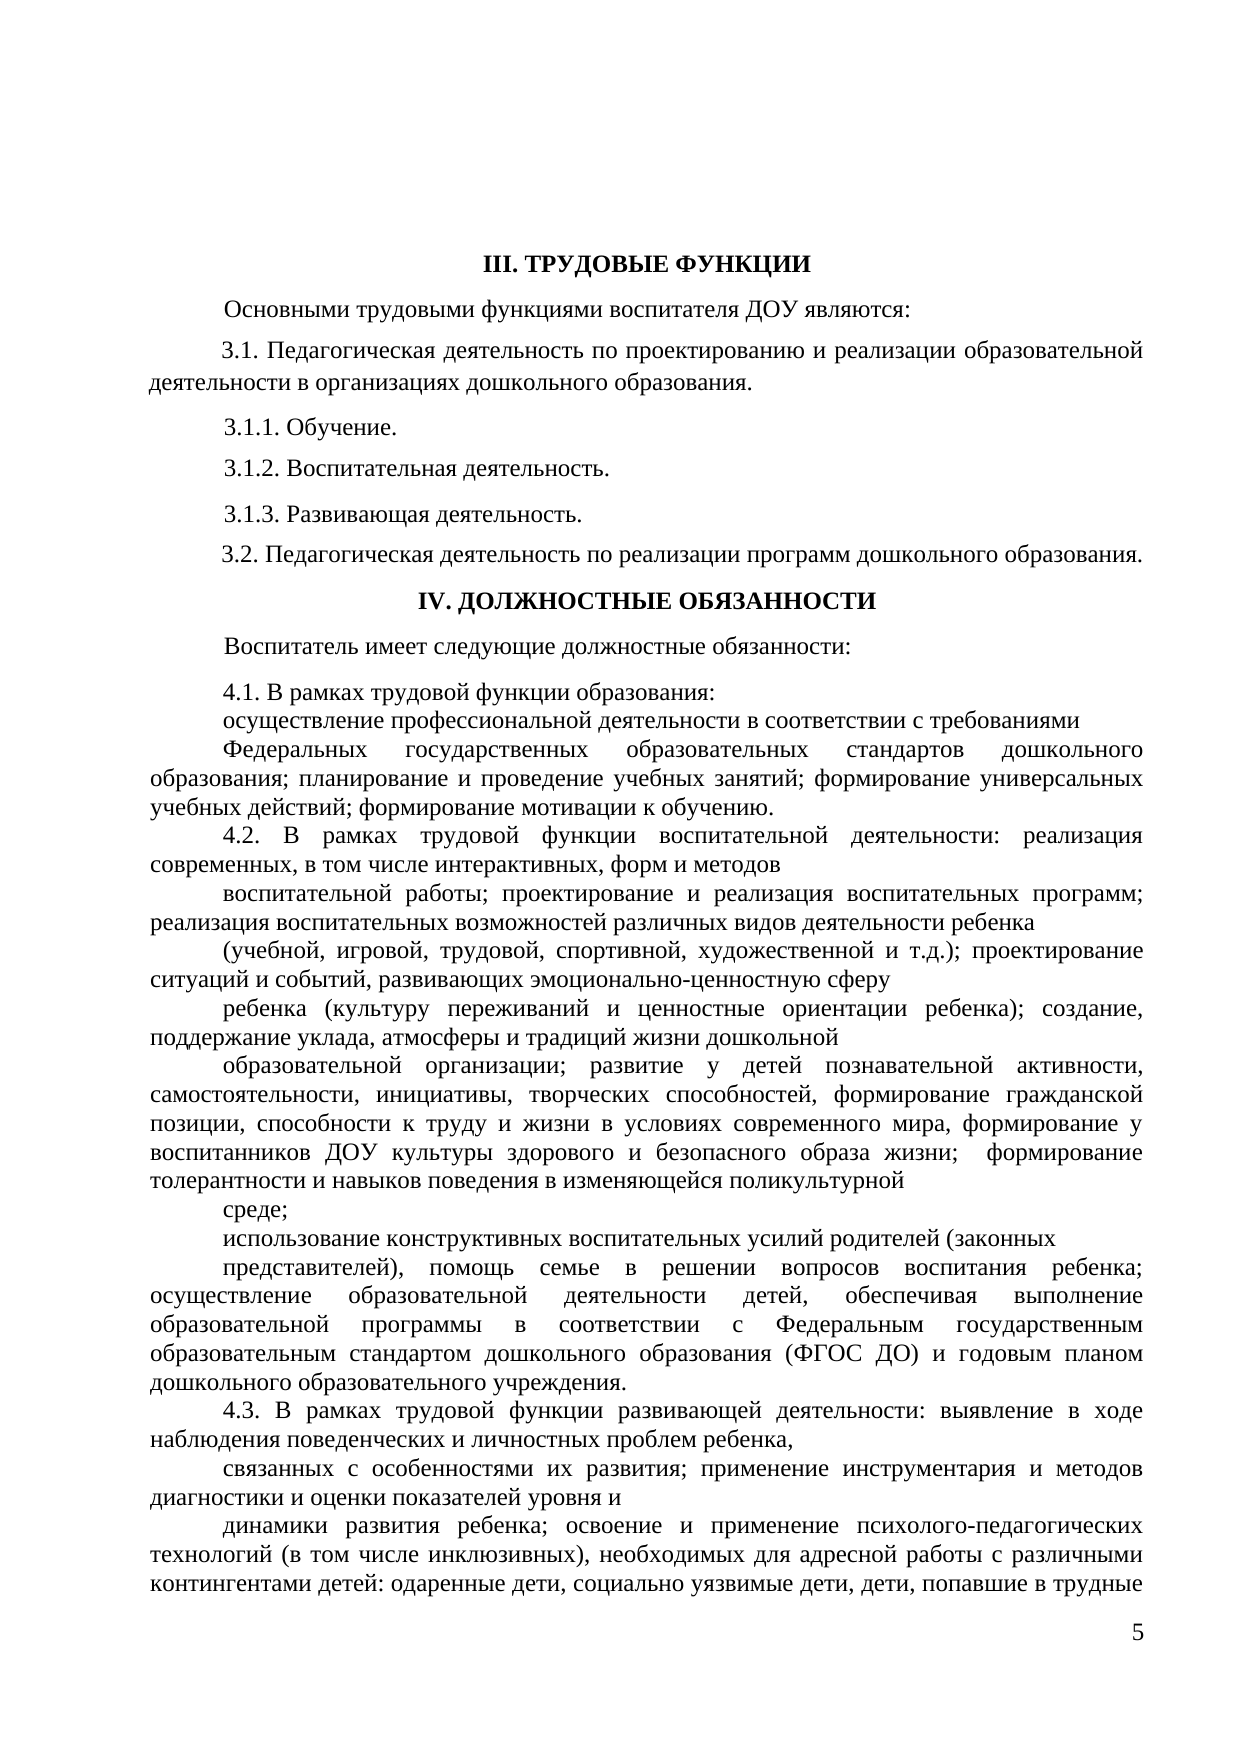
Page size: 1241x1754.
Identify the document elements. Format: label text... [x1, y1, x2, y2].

text воспитательной работы; проектирование и реализация воспитательных программ; реализация воспитательных возможностей различных видов деятельности ребенка [150, 878, 1144, 936]
text ребенка (культуру переживаний и ценностные ориентации ребенка); создание, поддержание уклада, атмосферы и традиций жизни дошкольной [150, 993, 1144, 1051]
text образовательной организации; развитие у детей познавательной активности, самостоятельности, инициативы, творческих способностей, формирование гражданской позиции, способности к труду и жизни в условиях современного мира, формирование у воспитанников ДОУ культуры здорового и безопасного образа жизни; формирование толерантности и навыков поведения в изменяющейся поликультурной [150, 1051, 1144, 1194]
text (учебной, игровой, трудовой, спортивной, художественной и т.д.); проектирование ситуаций и событий, развивающих эмоционально-ценностную сферу [150, 936, 1144, 993]
text связанных с особенностями их развития; применение инструментария и методов диагностики и оценки показателей уровня и [150, 1453, 1144, 1511]
text 4.2. В рамках трудовой функции воспитательной деятельности: реализация современных, в том числе интерактивных, форм и методов [150, 821, 1144, 878]
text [150, 1511, 1144, 1597]
text среде; [150, 1194, 1144, 1223]
text осуществление профессиональной деятельности в соответствии с требованиями [150, 706, 1144, 734]
text 3.1.2. Воспитательная деятельность. [224, 453, 1144, 482]
text 3.1.1. Обучение. [224, 412, 1144, 441]
text Федеральных государственных образовательных стандартов дошкольного образования; планирование и проведение учебных занятий; формирование универсальных учебных действий; формирование мотивации к обучению. [150, 734, 1144, 821]
text 3.1. Педагогическая деятельность по проектированию и реализации образовательной деятельности в организациях дошкольного образования. [148, 335, 1144, 395]
subtitle III. ТРУДОВЫЕ ФУНКЦИИ [150, 249, 1144, 277]
text 4.3. В рамках трудовой функции развивающей деятельности: выявление в ходе наблюдения поведенческих и личностных проблем ребенка, [150, 1396, 1144, 1453]
text Воспитатель имеет следующие должностные обязанности: [224, 631, 1144, 660]
text Основными трудовыми функциями воспитателя ДОУ являются: [224, 294, 1144, 323]
text использование конструктивных воспитательных усилий родителей (законных [150, 1223, 1144, 1252]
text 4.1. В рамках трудовой функции образования: [150, 677, 1144, 706]
text 3.1.3. Развивающая деятельность. [224, 499, 1144, 527]
text 3.2. Педагогическая деятельность по реализации программ дошкольного образования. [148, 539, 1144, 568]
text представителей), помощь семье в решении вопросов воспитания ребенка; осуществление образовательной деятельности детей, обеспечивая выполнение образовательной программы в соответствии с Федеральным государственным образовательным стандартом дошкольного образования (ФГОС ДО) и годовым планом дошкольного образовательного учреждения. [150, 1252, 1144, 1396]
subtitle IV. ДОЛЖНОСТНЫЕ ОБЯЗАННОСТИ [150, 586, 1144, 614]
